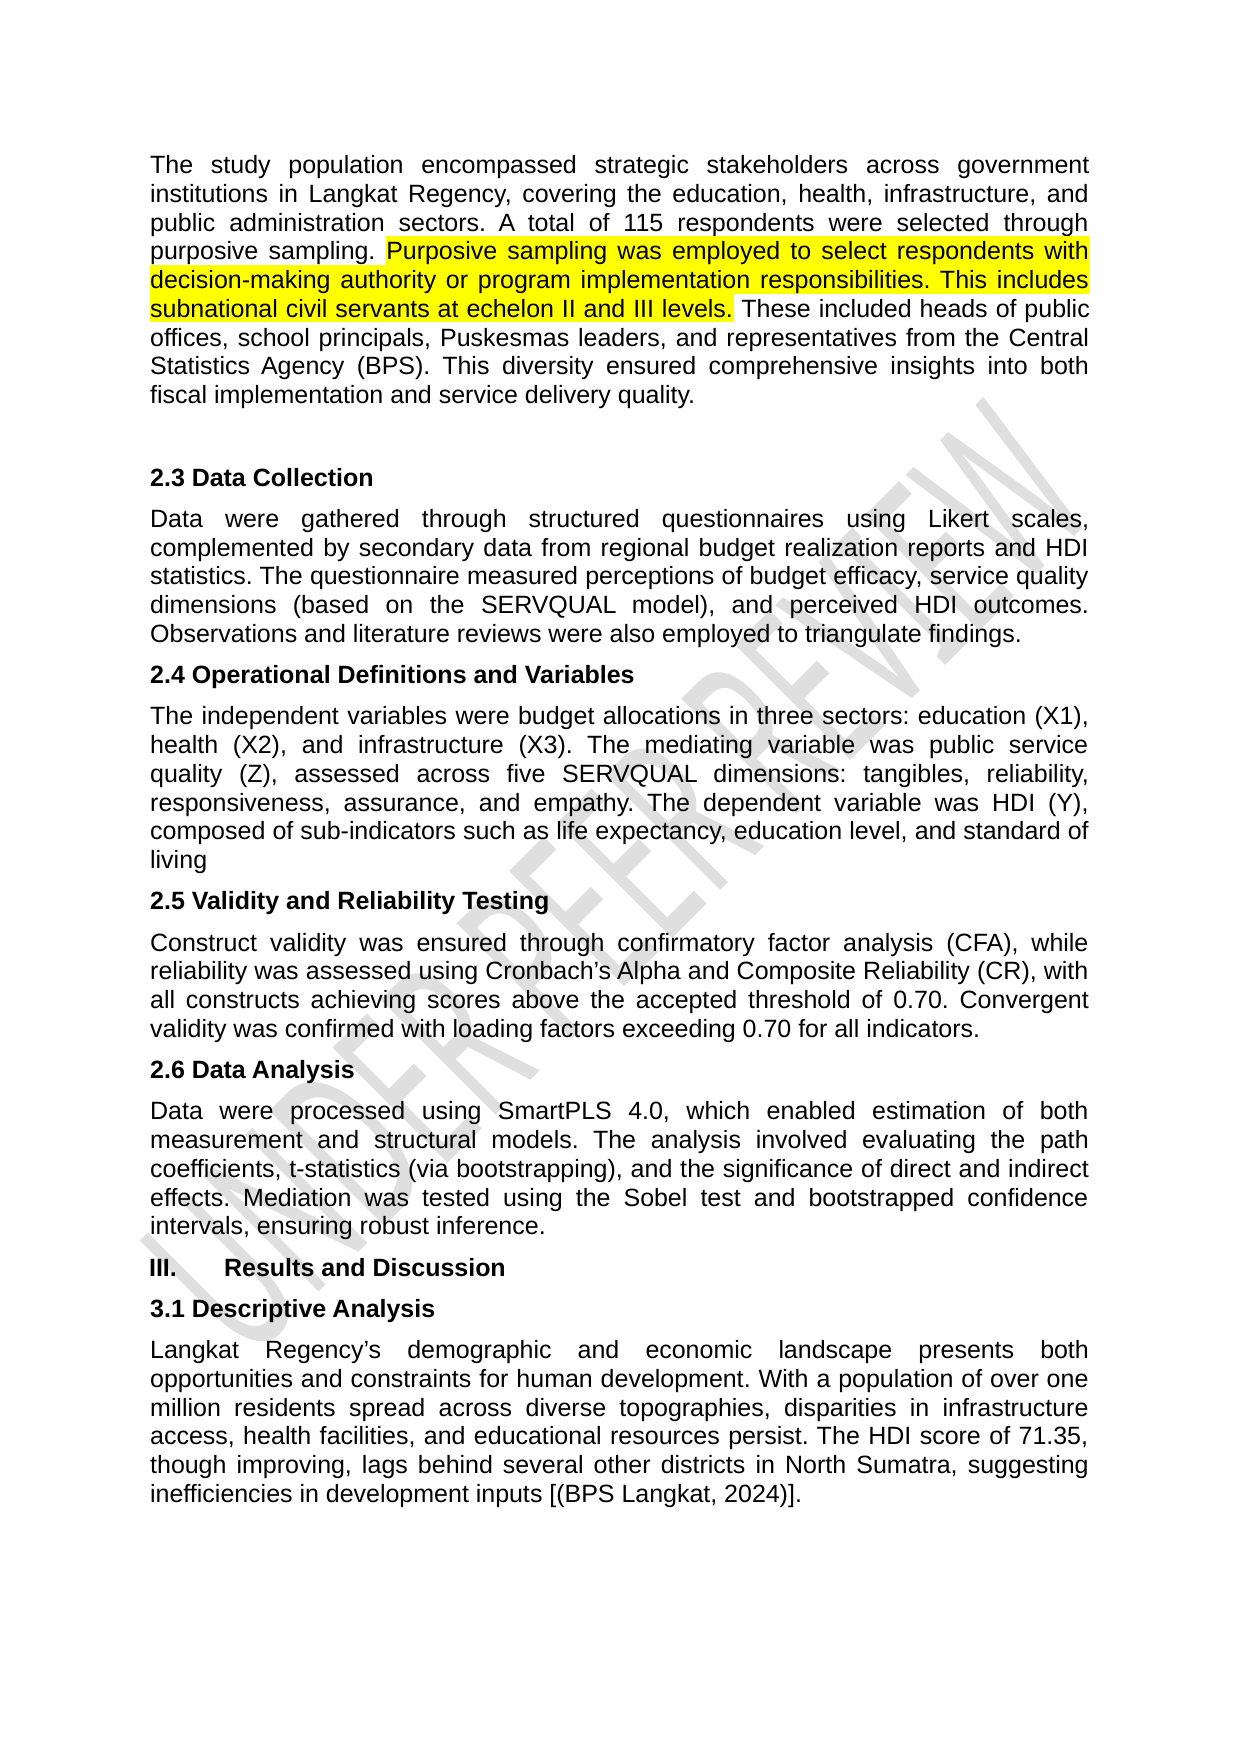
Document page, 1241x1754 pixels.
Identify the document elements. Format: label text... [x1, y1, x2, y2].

text Data were processed using SmartPLS 4.0, which enabled estimation of both measurement and structural models. The analysis involved evaluating the path coefficients, t-statistics (via bootstrapping), and the significance of direct and indirect effects. Mediation was tested using the Sobel test and bootstrapped confidence intervals, ensuring robust inference. [150, 1096, 1090, 1240]
text Construct validity was ensured through confirmatory factor analysis (CFA), while reliability was assessed using Cronbach’s Alpha and Composite Reliability (CR), with all constructs achieving scores above the accepted threshold of 0.70. Convergent validity was confirmed with loading factors exceeding 0.70 for all indicators. [150, 927, 1090, 1042]
text 2.4 Operational Definitions and Variables [150, 660, 1090, 689]
text 2.3 Data Collection [150, 462, 1090, 491]
text The study population encompassed strategic stakeholders across government institutions in Langkat Regency, covering the education, health, infrastructure, and public administration sectors. A total of 115 respondents were selected through purposive sampling. Purposive sampling was employed to select respondents with decision-making authority or program implementation responsibilities. This includes subnational civil servants at echelon II and III levels. These included heads of public offices, school principals, Puskesmas leaders, and representatives from the Central Statistics Agency (BPS). This diversity ensured comprehensive insights into both fiscal implementation and service delivery quality. [150, 150, 1090, 265]
text Langkat Regency’s demographic and economic landscape presents both opportunities and constraints for human development. With a population of over one million residents spread across diverse topographies, disparities in infrastructure access, health facilities, and educational resources persist. The HDI score of 71.35, though improving, lags behind several other districts in North Sumatra, suggesting inefficiencies in development inputs [(BPS Langkat, 2024)]. [150, 1335, 1090, 1507]
text 3.1 Descriptive Analysis [150, 1294, 1090, 1322]
text The study population encompassed strategic stakeholders across government institutions in Langkat Regency, covering the education, health, infrastructure, and public administration sectors. A total of 115 respondents were selected through purposive sampling. Purposive sampling was employed to select respondents with decision-making authority or program implementation responsibilities. This includes subnational civil servants at echelon II and III levels. These included heads of public offices, school principals, Puskesmas leaders, and representatives from the Central Statistics Agency (BPS). This diversity ensured comprehensive insights into both fiscal implementation and service delivery quality. [150, 294, 1090, 409]
text Data were gathered through structured questionnaires using Likert scales, complemented by secondary data from regional budget realization reports and HDI statistics. The questionnaire measured perceptions of budget efficacy, service quality dimensions (based on the SERVQUAL model), and perceived HDI outcomes. Observations and literature reviews were also employed to triangulate findings. [150, 504, 1090, 647]
text 2.5 Validity and Reliability Testing [150, 886, 1090, 915]
text 2.6 Data Analysis [150, 1055, 1090, 1084]
list Results and Discussion [149, 1252, 1090, 1281]
text The independent variables were budget allocations in three sectors: education (X1), health (X2), and infrastructure (X3). The mediating variable was public service quality (Z), assessed across five SERVQUAL dimensions: tangibles, reliability, responsiveness, assurance, and empathy. The dependent variable was HDI (Y), composed of sub-indicators such as life expectancy, education level, and standard of living [150, 701, 1090, 874]
